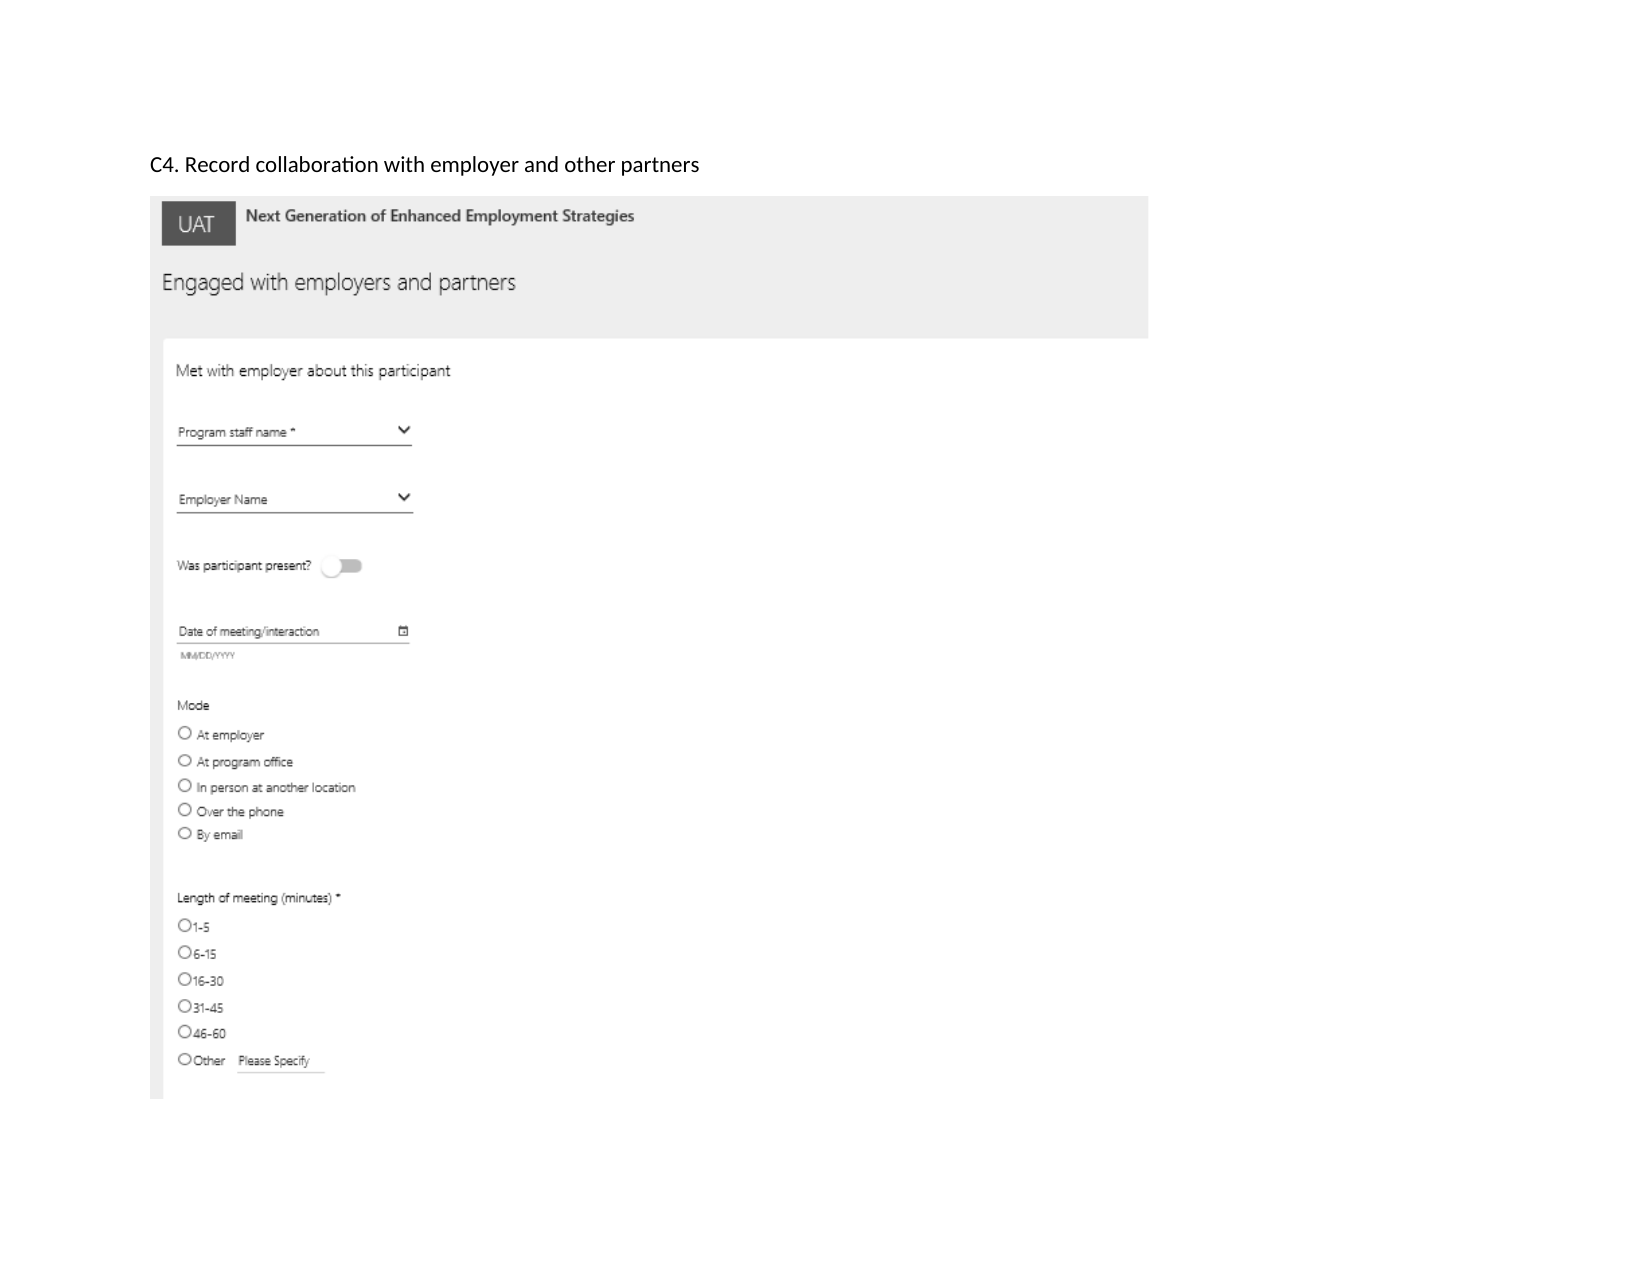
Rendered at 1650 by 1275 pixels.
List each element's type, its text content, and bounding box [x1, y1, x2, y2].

picture [150, 196, 1149, 1099]
text C4. Record collaboration with employer and other partners [150, 150, 1500, 178]
